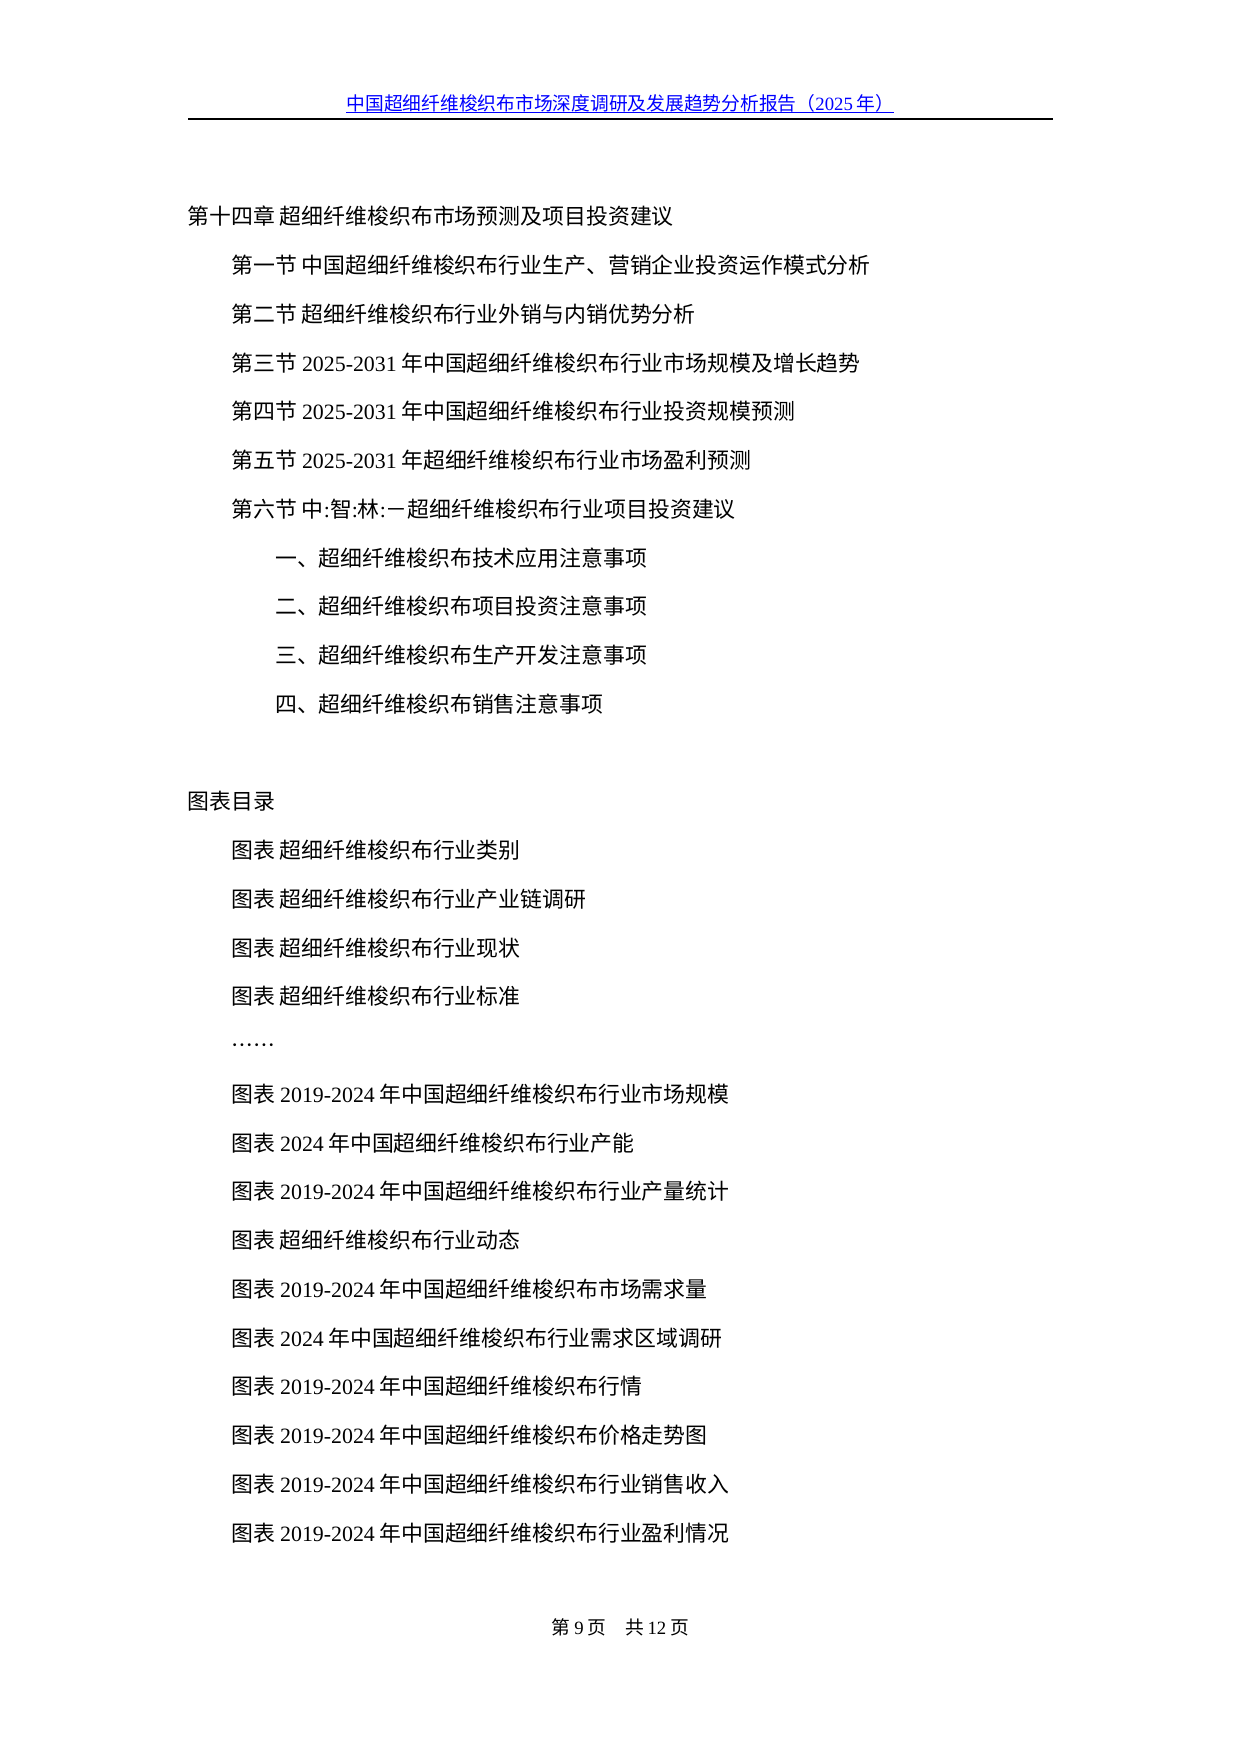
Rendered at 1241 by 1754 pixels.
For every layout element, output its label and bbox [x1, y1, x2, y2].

text [187, 150, 1053, 1548]
